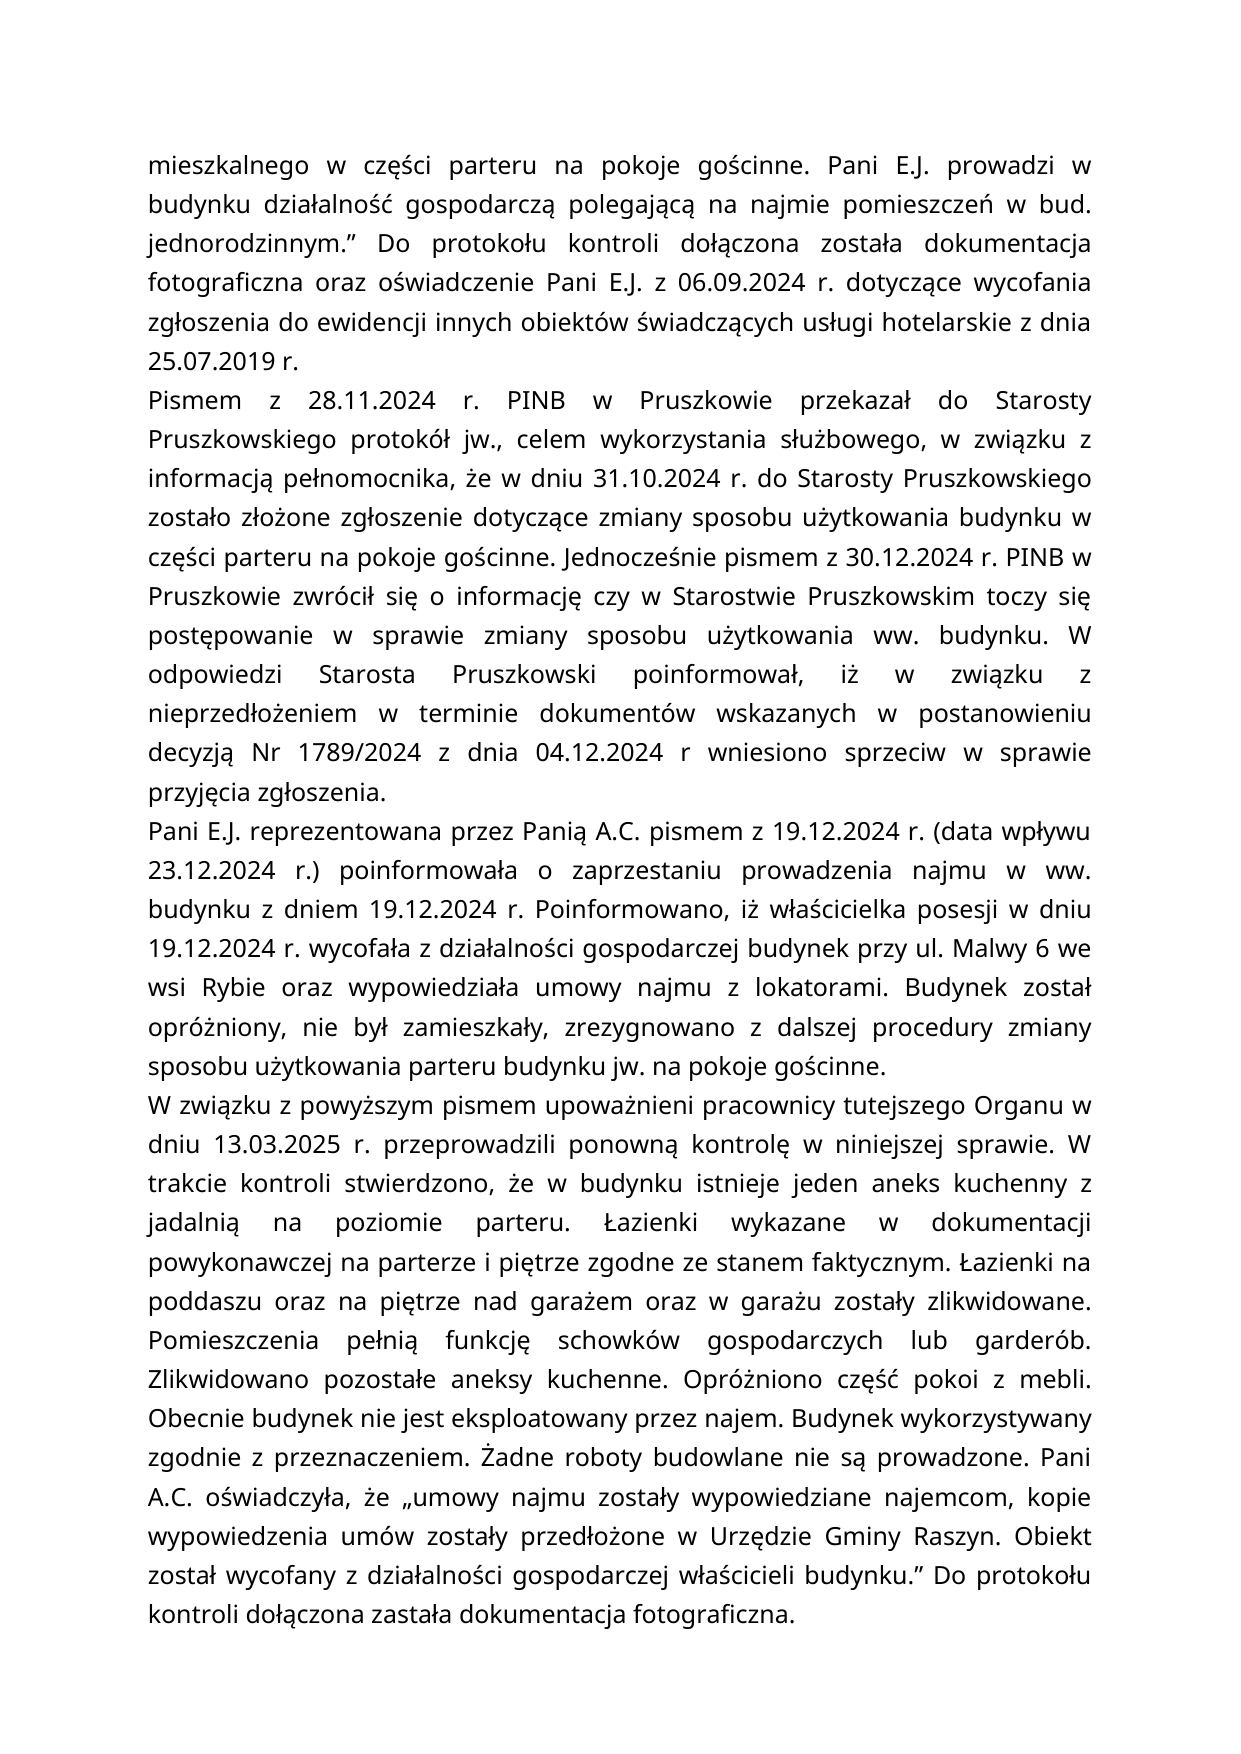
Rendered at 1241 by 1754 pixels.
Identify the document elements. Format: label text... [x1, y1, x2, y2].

text Pani E.J. reprezentowana przez Panią A.C. pismem z 19.12.2024 r. (data wpływu 23.12.2024 r.) poinformowała o zaprzestaniu prowadzenia najmu w ww. budynku z dniem 19.12.2024 r. Poinformowano, iż właścicielka posesji w dniu 19.12.2024 r. wycofała z działalności gospodarczej budynek przy ul. Malwy 6 we wsi Rybie oraz wypowiedziała umowy najmu z lokatorami. Budynek został opróżniony, nie był zamieszkały, zrezygnowano z dalszej procedury zmiany sposobu użytkowania parteru budynku jw. na pokoje gościnne. [148, 813, 1093, 1082]
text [148, 148, 1093, 377]
text Pismem z 28.11.2024 r. PINB w Pruszkowie przekazał do Starosty Pruszkowskiego protokół jw., celem wykorzystania służbowego, w związku z informacją pełnomocnika, że w dniu 31.10.2024 r. do Starosty Pruszkowskiego zostało złożone zgłoszenie dotyczące zmiany sposobu użytkowania budynku w części parteru na pokoje gościnne. Jednocześnie pismem z 30.12.2024 r. PINB w Pruszkowie zwrócił się o informację czy w Starostwie Pruszkowskim toczy się postępowanie w sprawie zmiany sposobu użytkowania ww. budynku. W odpowiedzi Starosta Pruszkowski poinformował, iż w związku z nieprzedłożeniem w terminie dokumentów wskazanych w postanowieniu decyzją Nr 1789/2024 z dnia 04.12.2024 r wniesiono sprzeciw w sprawie przyjęcia zgłoszenia. [148, 383, 1093, 808]
text W związku z powyższym pismem upoważnieni pracownicy tutejszego Organu w dniu 13.03.2025 r. przeprowadzili ponowną kontrolę w niniejszej sprawie. W trakcie kontroli stwierdzono, że w budynku istnieje jeden aneks kuchenny z jadalnią na poziomie parteru. Łazienki wykazane w dokumentacji powykonawczej na parterze i piętrze zgodne ze stanem faktycznym. Łazienki na poddaszu oraz na piętrze nad garażem oraz w garażu zostały zlikwidowane. Pomieszczenia pełnią funkcję schowków gospodarczych lub garderób. Zlikwidowano pozostałe aneksy kuchenne. Opróżniono część pokoi z mebli. Obecnie budynek nie jest eksploatowany przez najem. Budynek wykorzystywany zgodnie z przeznaczeniem. Żadne roboty budowlane nie są prowadzone. Pani A.C. oświadczyła, że „umowy najmu zostały wypowiedziane najemcom, kopie wypowiedzenia umów zostały przedłożone w Urzędzie Gminy Raszyn. Obiekt został wycofany z działalności gospodarczej właścicieli budynku.” Do protokołu kontroli dołączona zastała dokumentacja fotograficzna. [148, 1088, 1093, 1631]
